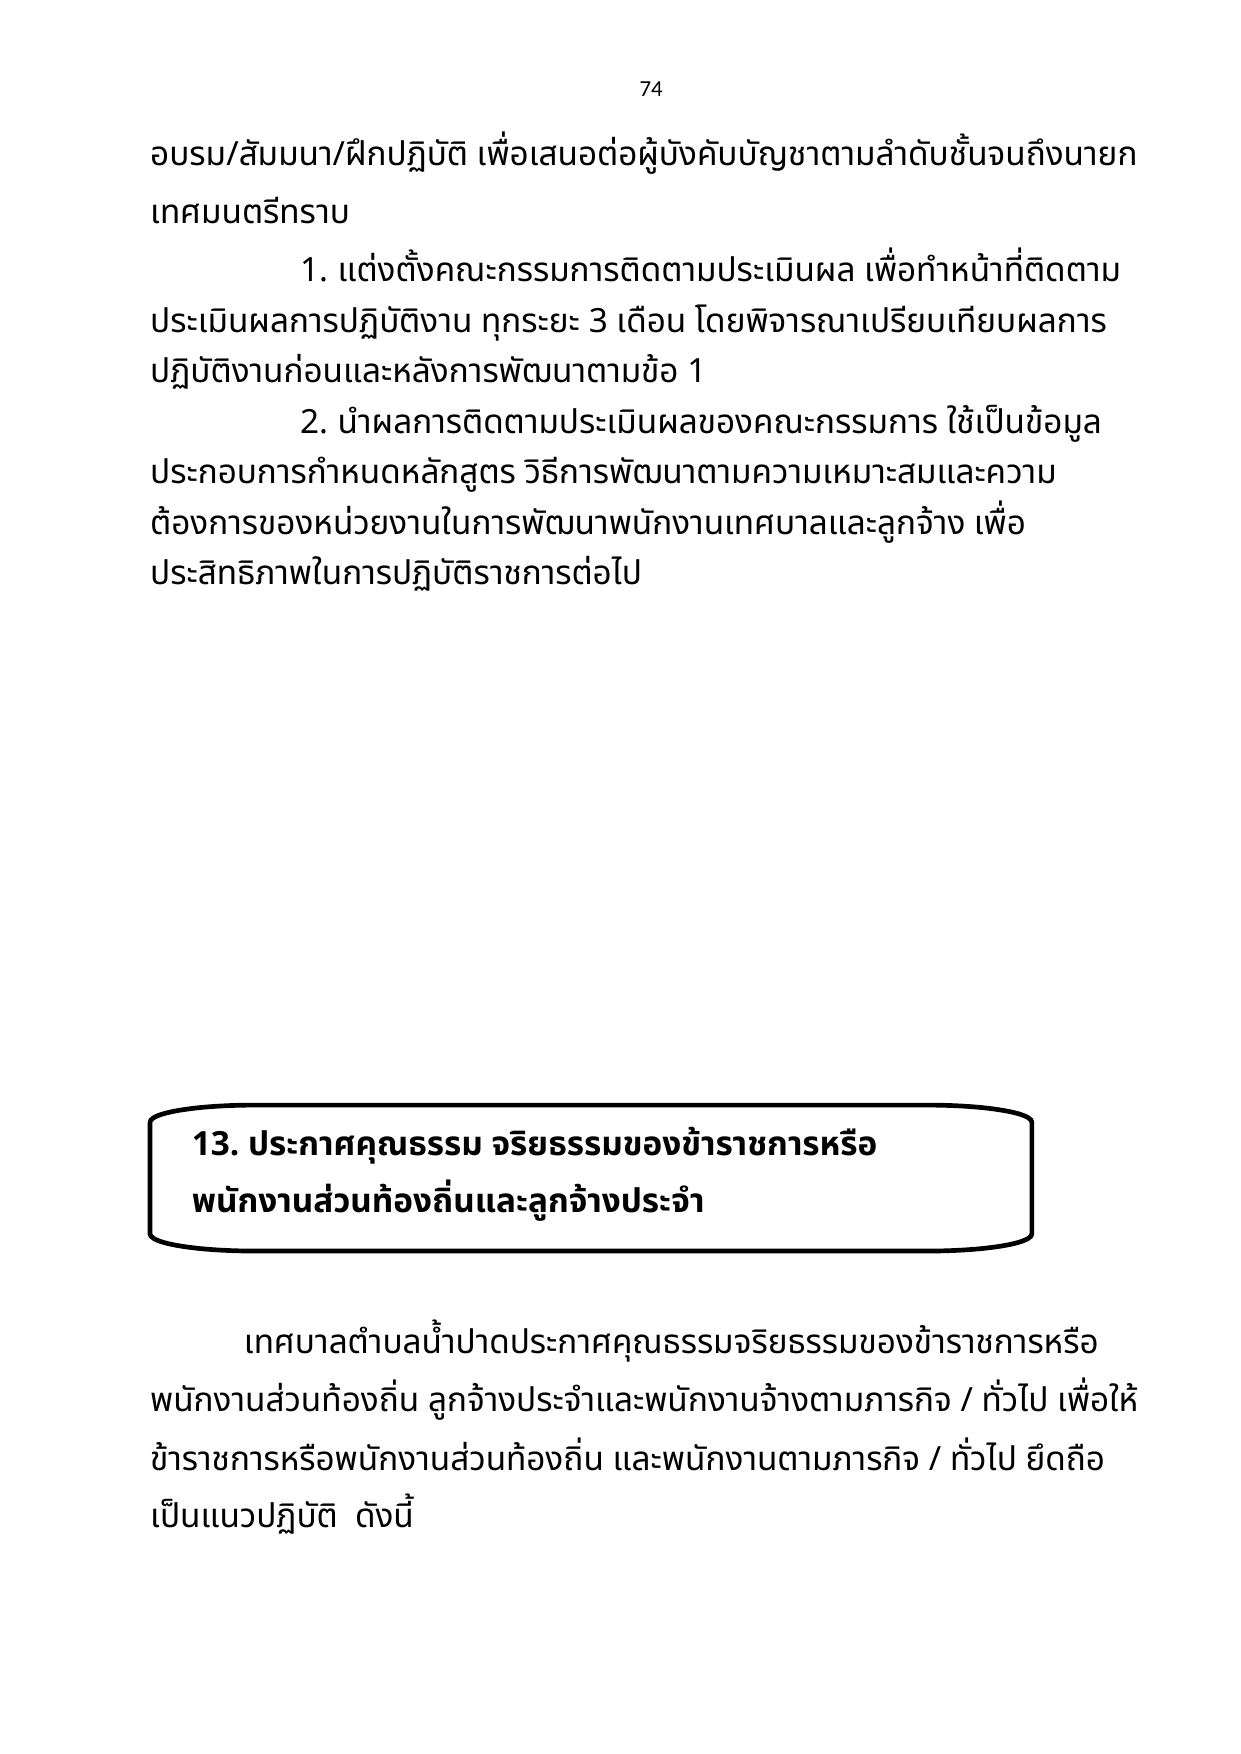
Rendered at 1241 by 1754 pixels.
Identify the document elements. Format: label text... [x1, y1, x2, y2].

text เทศบาลตำบลน้ำปาดประกาศคุณธรรมจริยธรรมของข้าราชการหรือ พนักงานส่วนท้องถิ่น ลูกจ้างประจำและพนักงานจ้างตามภารกิจ / ทั่วไป เพื่อให้ ข้าราชการหรือพนักงานส่วนท้องถิ่น และพนักงานตามภารกิจ / ทั่วไป ยึดถือเป็นแนวปฏิบัติ ดังนี้ [150, 1318, 1152, 1543]
list แต่งตั้งคณะกรรมการติดตามประเมินผล เพื่อทำหน้าที่ติดตามประเมินผลการปฏิบัติงาน ทุกระยะ 3 เดือน โดยพิจารณาเปรียบเทียบผลการปฏิบัติงานก่อนและหลังการพัฒนาตามข้อ 1 [150, 246, 1152, 398]
list นำผลการติดตามประเมินผลของคณะกรรมการ ใช้เป็นข้อมูลประกอบการกำหนดหลักสูตร วิธีการพัฒนาตามความเหมาะสมและความต้องการของหน่วยงานในการพัฒนาพนักงานเทศบาลและลูกจ้าง เพื่อประสิทธิภาพในการปฏิบัติราชการต่อไป [150, 398, 1152, 600]
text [150, 130, 1152, 238]
